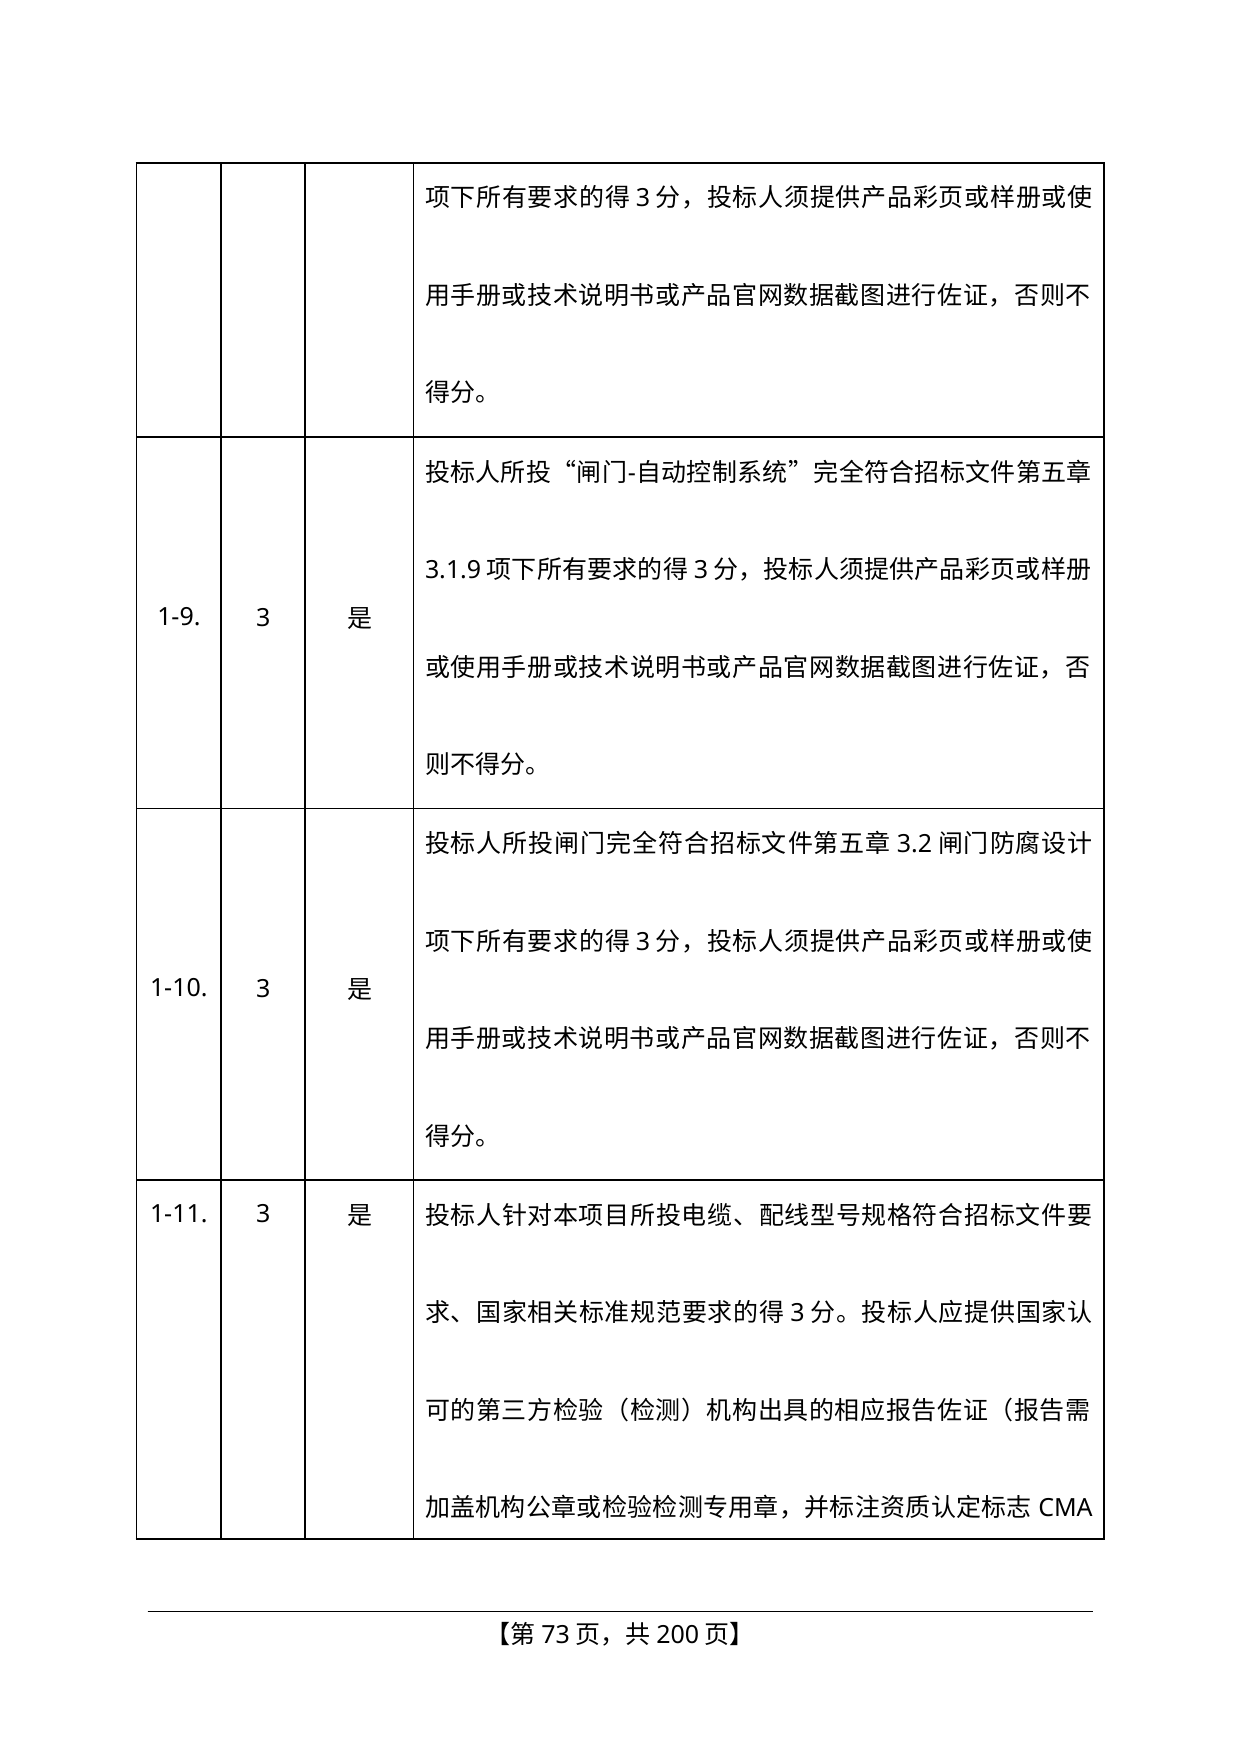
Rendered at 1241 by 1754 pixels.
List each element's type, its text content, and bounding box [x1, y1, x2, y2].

table_cell 3 [222, 438, 304, 808]
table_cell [414, 1181, 1103, 1538]
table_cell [414, 164, 1103, 436]
table_cell [137, 809, 220, 1179]
table_cell 3 [222, 809, 304, 1179]
table_cell 投标人所投闸门完全符合招标文件第五章3.2闸门防腐设计项下所有要求的得3分，投标人须提供产品彩页或样册或使用手册或技术说明书或产品官网数据截图进行佐证，否则不得分。 [414, 809, 1103, 1179]
table_cell 投标人所投“闸门-自动控制系统”完全符合招标文件第五章3.1.9项下所有要求的得3分，投标人须提供产品彩页或样册或使用手册或技术说明书或产品官网数据截图进行佐证，否则不得分。 [414, 438, 1103, 808]
table_cell 是 [306, 438, 413, 808]
table_cell 是 [306, 1181, 413, 1538]
table_cell 3 [222, 1181, 304, 1538]
table_cell 是 [306, 164, 413, 436]
table_cell 是 [306, 809, 413, 1179]
table_cell [137, 164, 220, 436]
table_cell [137, 1181, 220, 1538]
table_cell 3 [222, 164, 304, 436]
table_cell [137, 438, 220, 808]
